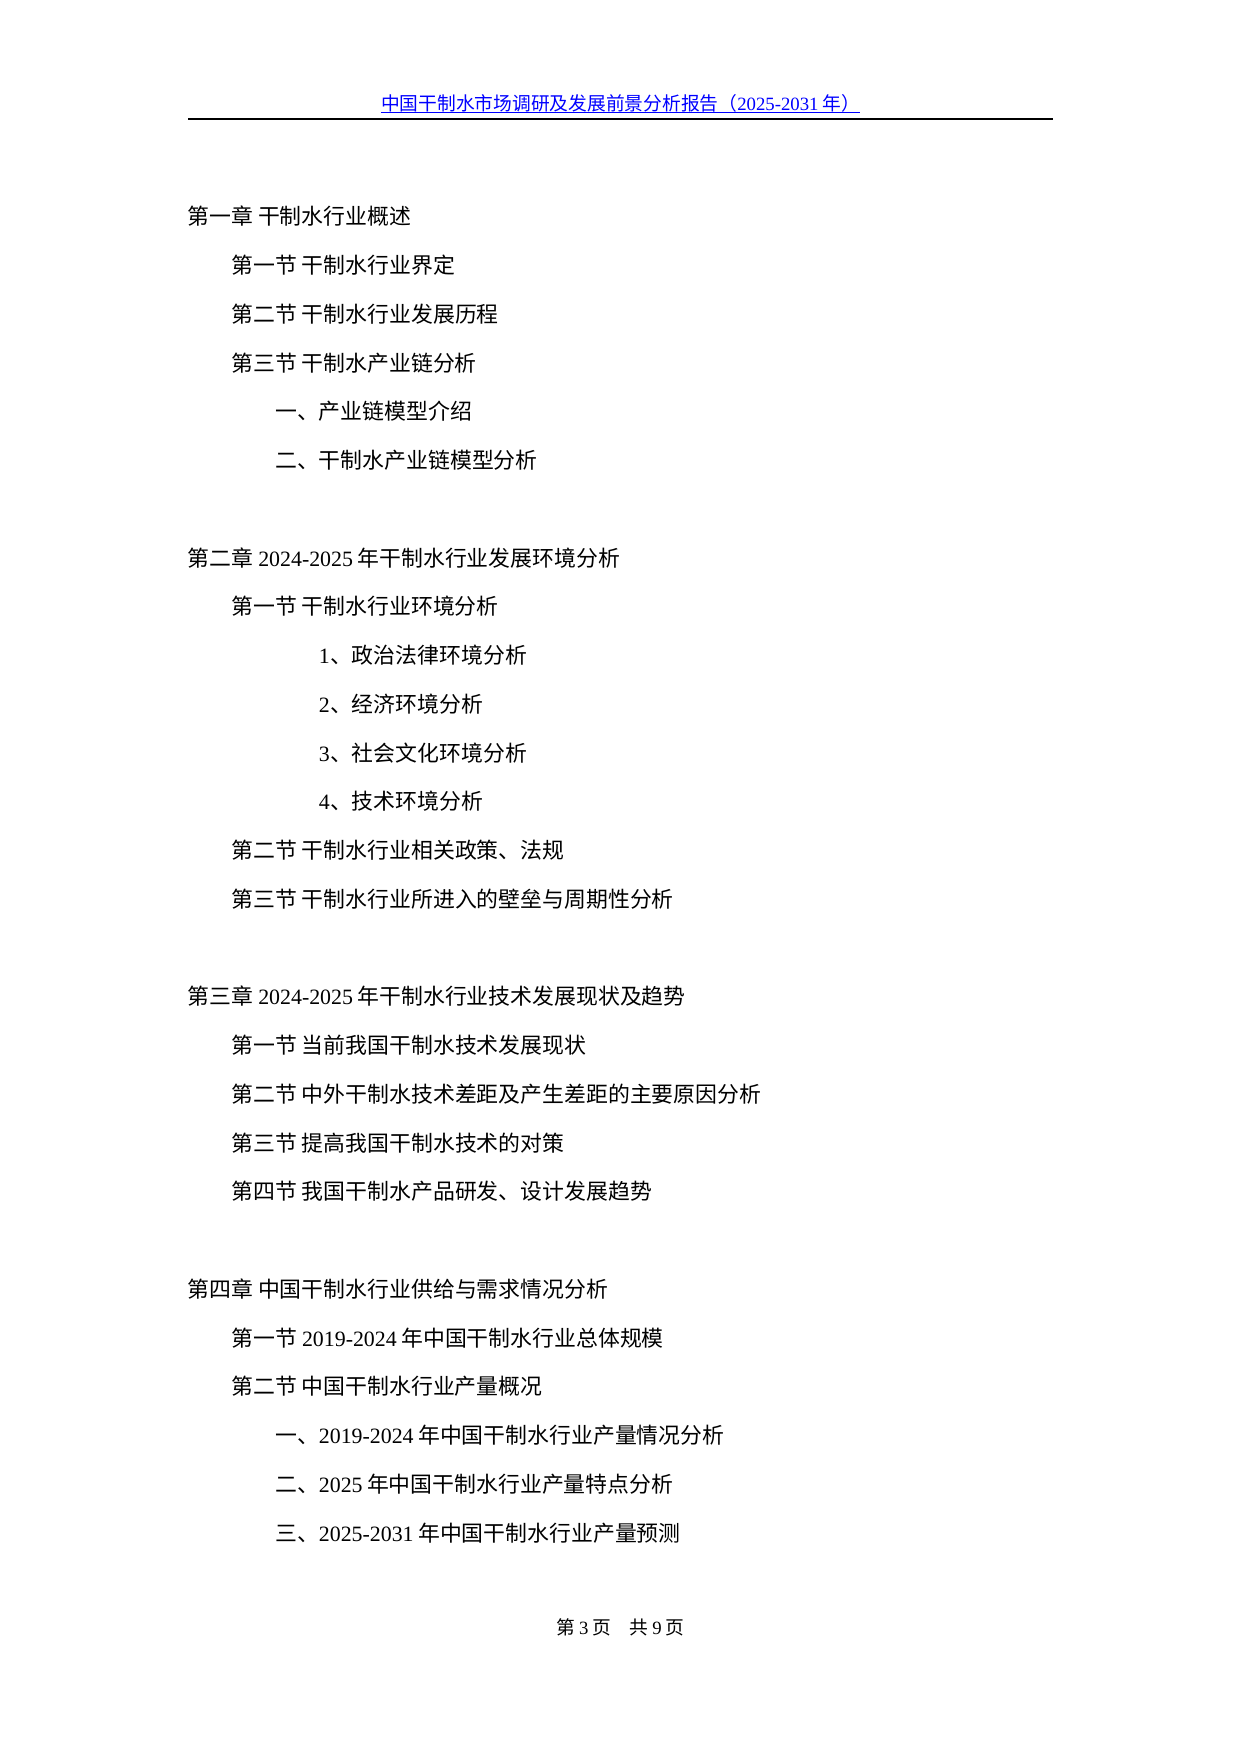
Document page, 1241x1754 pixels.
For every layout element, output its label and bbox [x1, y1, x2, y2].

text [187, 150, 1053, 1548]
